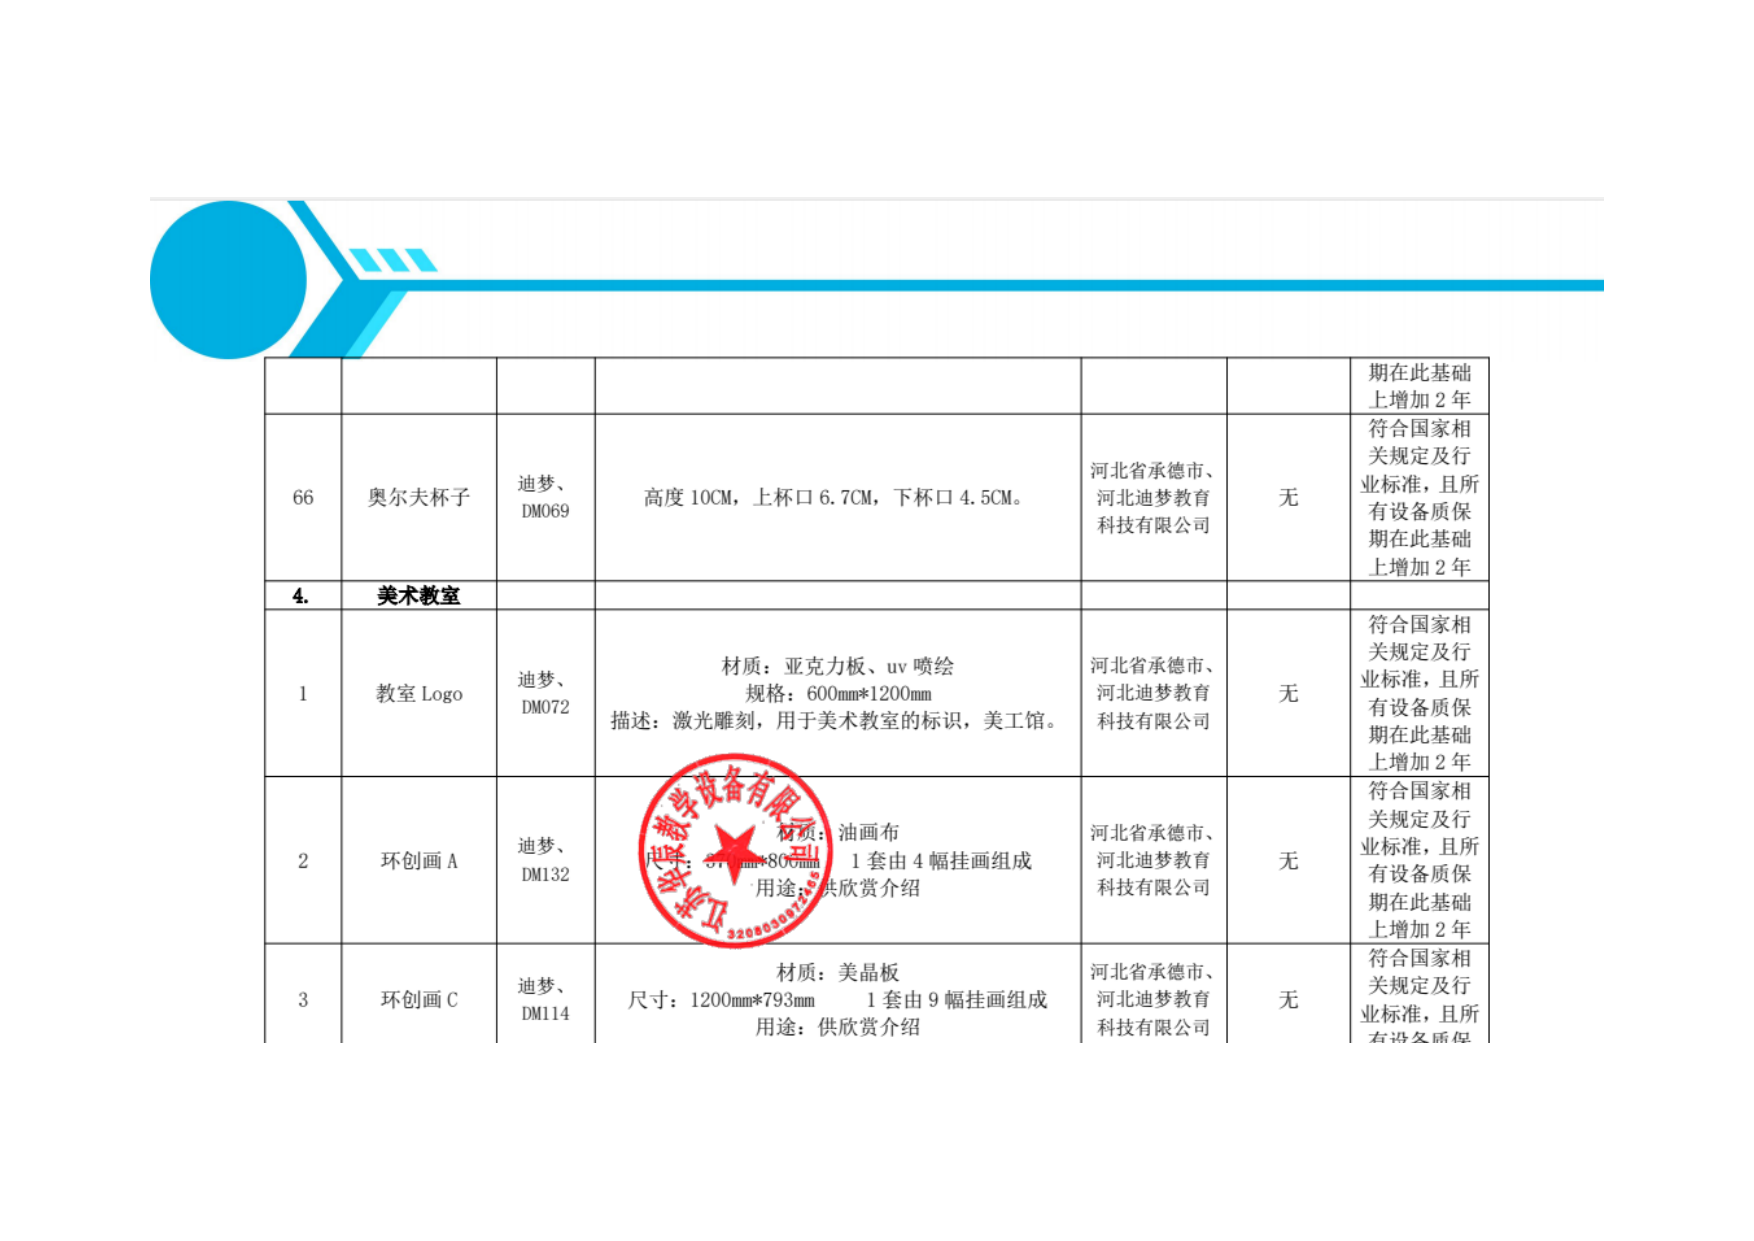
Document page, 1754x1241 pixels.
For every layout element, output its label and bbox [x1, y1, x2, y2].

picture [150, 197, 1604, 1043]
